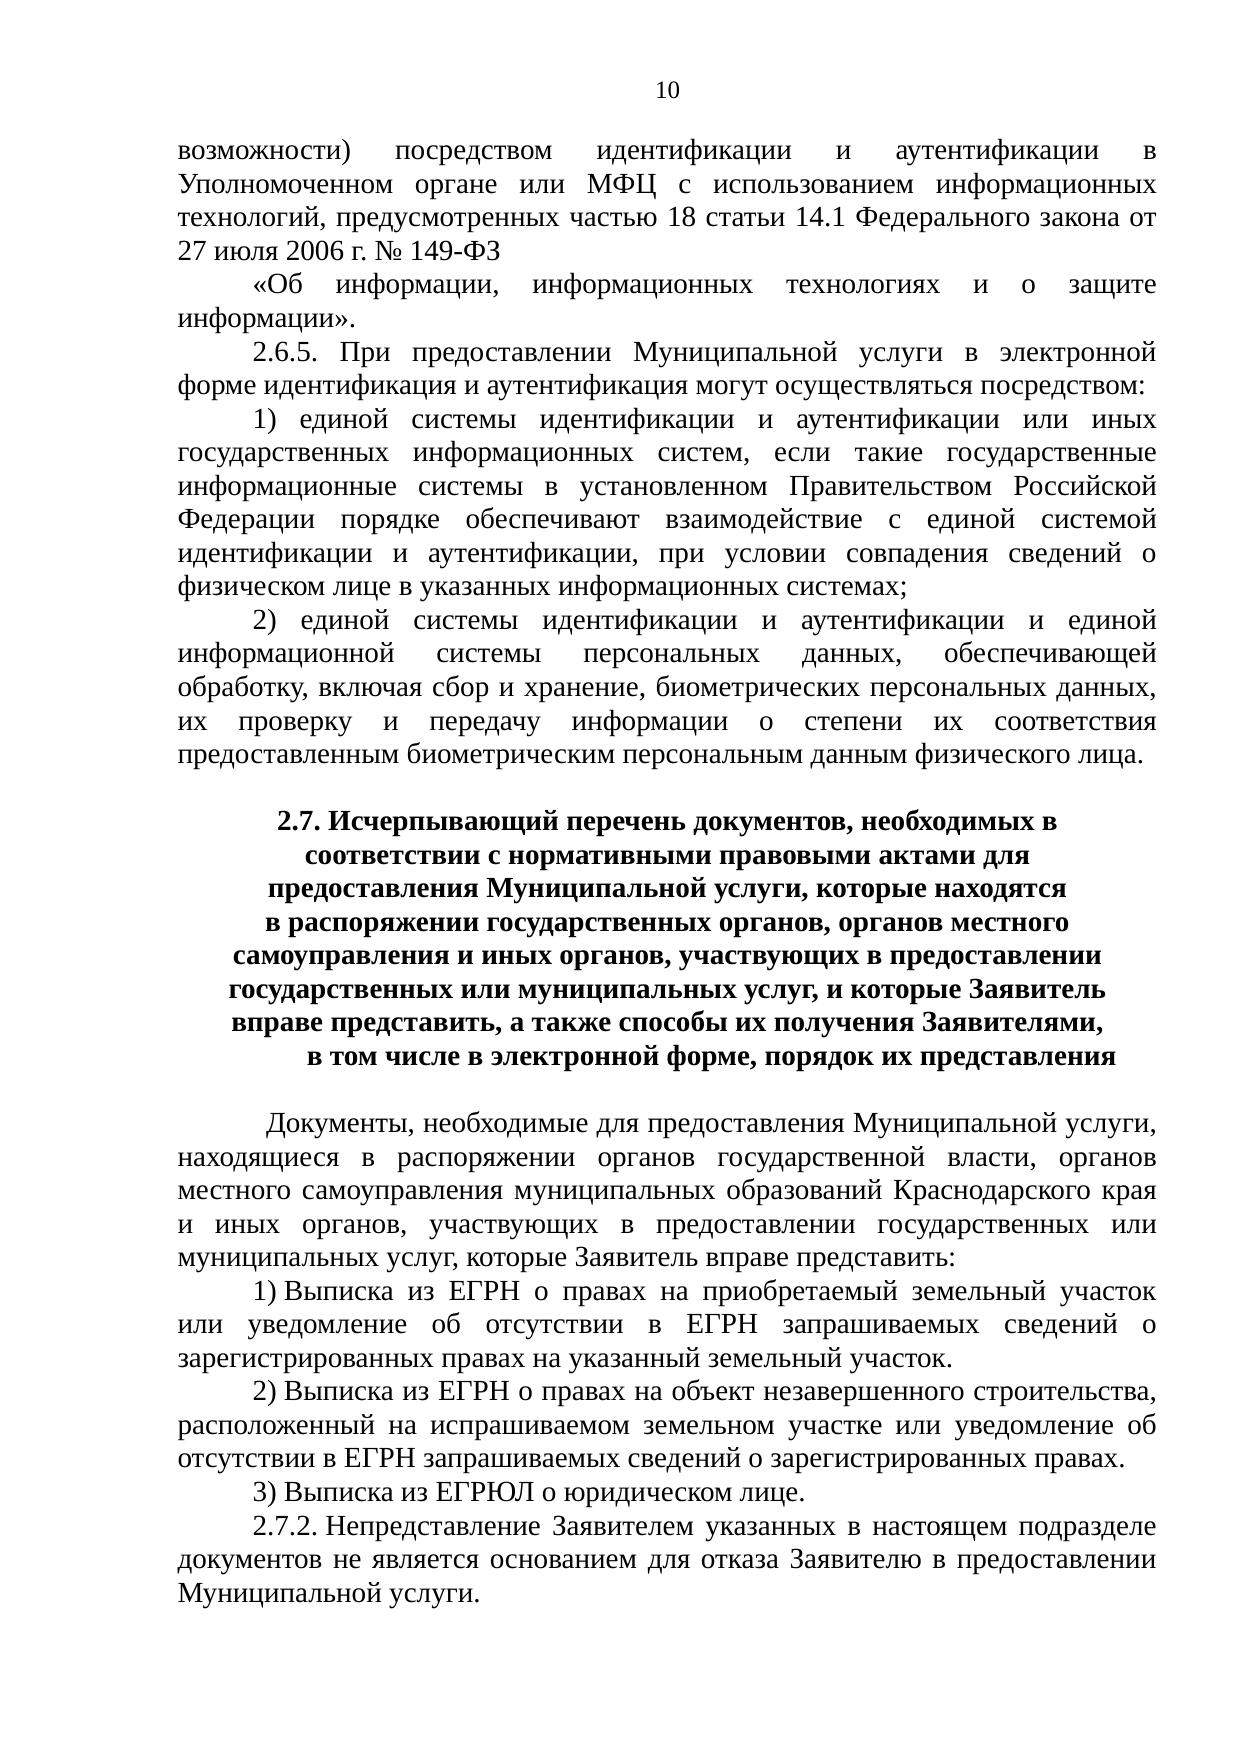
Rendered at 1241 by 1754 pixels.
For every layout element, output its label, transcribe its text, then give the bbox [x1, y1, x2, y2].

subtitle самоуправления и иных органов, участвующих в предоставлении [177, 937, 1157, 971]
subtitle 2.7. Исчерпывающий перечень документов, необходимых в [177, 803, 1157, 837]
subtitle государственных или муниципальных услуг, и которые Заявитель [177, 971, 1157, 1004]
text 2.6.5. При предоставлении Муниципальной услуги в электронной форме идентификация и аутентификация могут осуществляться посредством: [177, 334, 1157, 401]
text 3) Выписка из ЕГРЮЛ о юридическом лице. [177, 1474, 1157, 1508]
text 2.7.2. Непредставление Заявителем указанных в настоящем подразделе документов не является основанием для отказа Заявителю в предоставлении Муниципальной услуги. [177, 1508, 1157, 1608]
text «Об информации, информационных технологиях и о защите информации». [177, 267, 1157, 334]
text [177, 132, 1157, 267]
text Документы, необходимые для предоставления Муниципальной услуги, находящиеся в распоряжении органов государственной власти, органов местного самоуправления муниципальных образований Краснодарского края и иных органов, участвующих в предоставлении государственных или муниципальных услуг, которые Заявитель вправе представить: [177, 1105, 1157, 1273]
subtitle в распоряжении государственных органов, органов местного [177, 904, 1157, 937]
subtitle вправе представить, а также способы их получения Заявителями, [177, 1004, 1157, 1038]
text 2) Выписка из ЕГРН о правах на объект незавершенного строительства, расположенный на испрашиваемом земельном участке или уведомление об отсутствии в ЕГРН запрашиваемых сведений о зарегистрированных правах. [177, 1373, 1157, 1474]
subtitle соответствии с нормативными правовыми актами для [177, 837, 1157, 870]
text в том числе в электронной форме, порядок их представления [177, 1038, 1157, 1072]
text 1) Выписка из ЕГРН о правах на приобретаемый земельный участок или уведомление об отсутствии в ЕГРН запрашиваемых сведений о зарегистрированных правах на указанный земельный участок. [177, 1273, 1157, 1373]
text 1) единой системы идентификации и аутентификации или иных государственных информационных систем, если такие государственные информационные системы в установленном Правительством Российской Федерации порядке обеспечивают взаимодействие с единой системой идентификации и аутентификации, при условии совпадения сведений о физическом лице в указанных информационных системах; [177, 401, 1157, 602]
subtitle предоставления Муниципальной услуги, которые находятся [177, 870, 1157, 904]
text 2) единой системы идентификации и аутентификации и единой информационной системы персональных данных, обеспечивающей обработку, включая сбор и хранение, биометрических персональных данных, их проверку и передачу информации о степени их соответствия предоставленным биометрическим персональным данным физического лица. [177, 602, 1157, 770]
